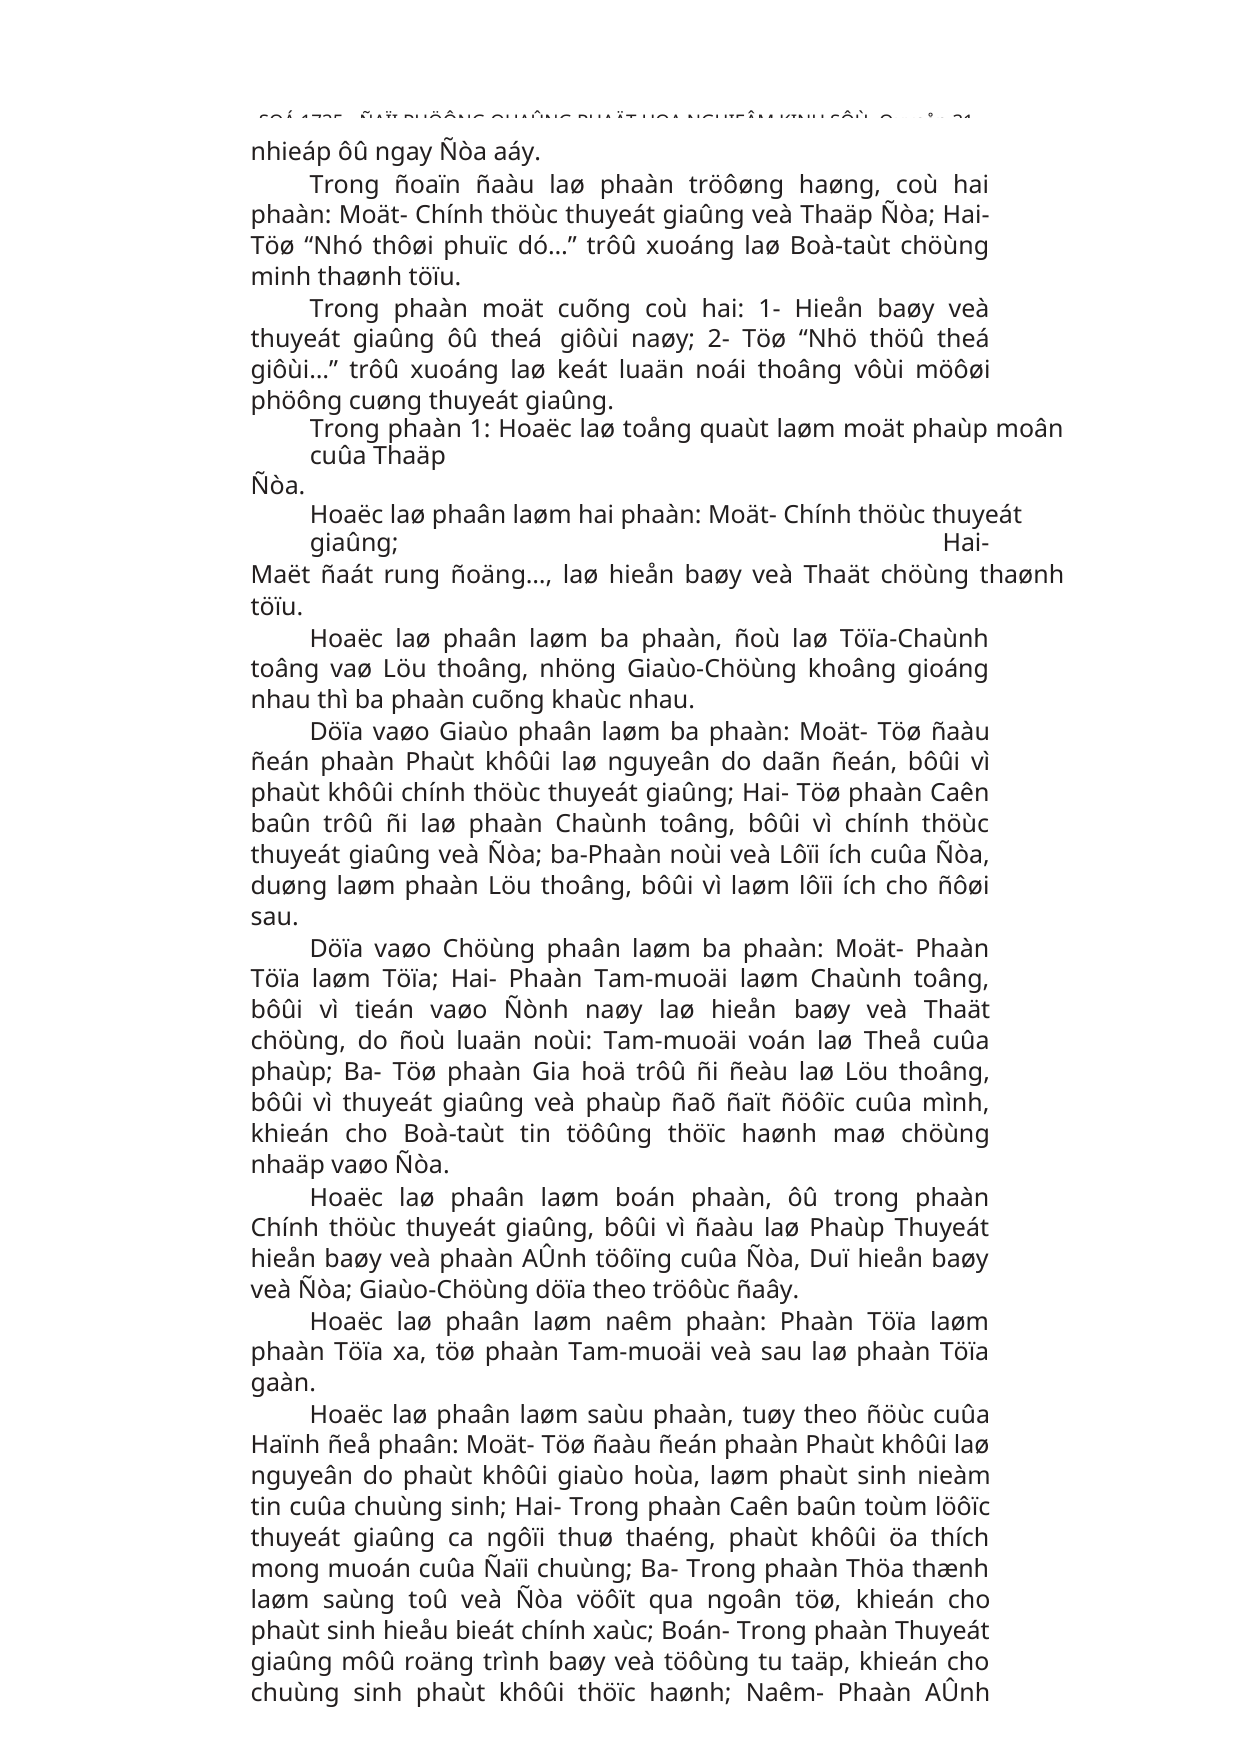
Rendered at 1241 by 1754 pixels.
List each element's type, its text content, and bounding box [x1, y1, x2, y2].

text nhieáp ôû ngay Ñòa aáy. [250, 134, 1065, 167]
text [250, 1398, 990, 1709]
text Döïa vaøo Chöùng phaân laøm ba phaàn: Moät- Phaàn Töïa laøm Töïa; Hai- Phaàn Tam-muoäi laøm Chaùnh toâng, bôûi vì tieán vaøo Ñònh naøy laø hieån baøy veà Thaät chöùng, do ñoù luaän noùi: Tam-muoäi voán laø Theå cuûa phaùp; Ba- Töø phaàn Gia hoä trôû ñi ñeàu laø Löu thoâng, bôûi vì thuyeát giaûng veà phaùp ñaõ ñaït ñöôïc cuûa mình, khieán cho Boà-taùt tin töôûng thöïc haønh maø chöùng nhaäp vaøo Ñòa. [250, 933, 990, 1181]
text Hoaëc laø phaân laøm naêm phaàn: Phaàn Töïa laøm phaàn Töïa xa, töø phaàn Tam-muoäi veà sau laø phaàn Töïa gaàn. [250, 1305, 990, 1398]
text Döïa vaøo Giaùo phaân laøm ba phaàn: Moät- Töø ñaàu ñeán phaàn Phaùt khôûi laø nguyeân do daãn ñeán, bôûi vì phaùt khôûi chính thöùc thuyeát giaûng; Hai- Töø phaàn Caên baûn trôû ñi laø phaàn Chaùnh toâng, bôûi vì chính thöùc thuyeát giaûng veà Ñòa; ba-Phaàn noùi veà Lôïi ích cuûa Ñòa, duøng laøm phaàn Löu thoâng, bôûi vì laøm lôïi ích cho ñôøi sau. [250, 716, 990, 933]
text Hoaëc laø phaân laøm hai phaàn: Moät- Chính thöùc thuyeát giaûng; Hai- [309, 501, 1065, 557]
text Trong ñoaïn ñaàu laø phaàn tröôøng haøng, coù hai phaàn: Moät- Chính thöùc thuyeát giaûng veà Thaäp Ñòa; Hai- Töø “Nhó thôøi phuïc dó…” trôû xuoáng laø Boà-taùt chöùng minh thaønh töïu. [250, 168, 990, 292]
text Trong phaàn 1: Hoaëc laø toång quaùt laøm moät phaùp moân cuûa Thaäp [309, 417, 1065, 469]
text Trong phaàn moät cuõng coù hai: 1- Hieån baøy veà thuyeát giaûng ôû theá giôùi naøy; 2- Töø “Nhö thöû theá giôùi…” trôû xuoáng laø keát luaän noái thoâng vôùi möôøi phöông cuøng thuyeát giaûng. [250, 292, 990, 417]
text Ñòa. [250, 469, 1065, 501]
text Hoaëc laø phaân laøm boán phaàn, ôû trong phaàn Chính thöùc thuyeát giaûng, bôûi vì ñaàu laø Phaùp Thuyeát hieån baøy veà phaàn AÛnh töôïng cuûa Ñòa, Duï hieån baøy veà Ñòa; Giaùo-Chöùng döïa theo tröôùc ñaây. [250, 1181, 990, 1305]
text Maët ñaát rung ñoäng…, laø hieån baøy veà Thaät chöùng thaønh töïu. [250, 557, 1065, 621]
text Hoaëc laø phaân laøm ba phaàn, ñoù laø Töïa-Chaùnh toâng vaø Löu thoâng, nhöng Giaùo-Chöùng khoâng gioáng nhau thì ba phaàn cuõng khaùc nhau. [250, 623, 989, 716]
